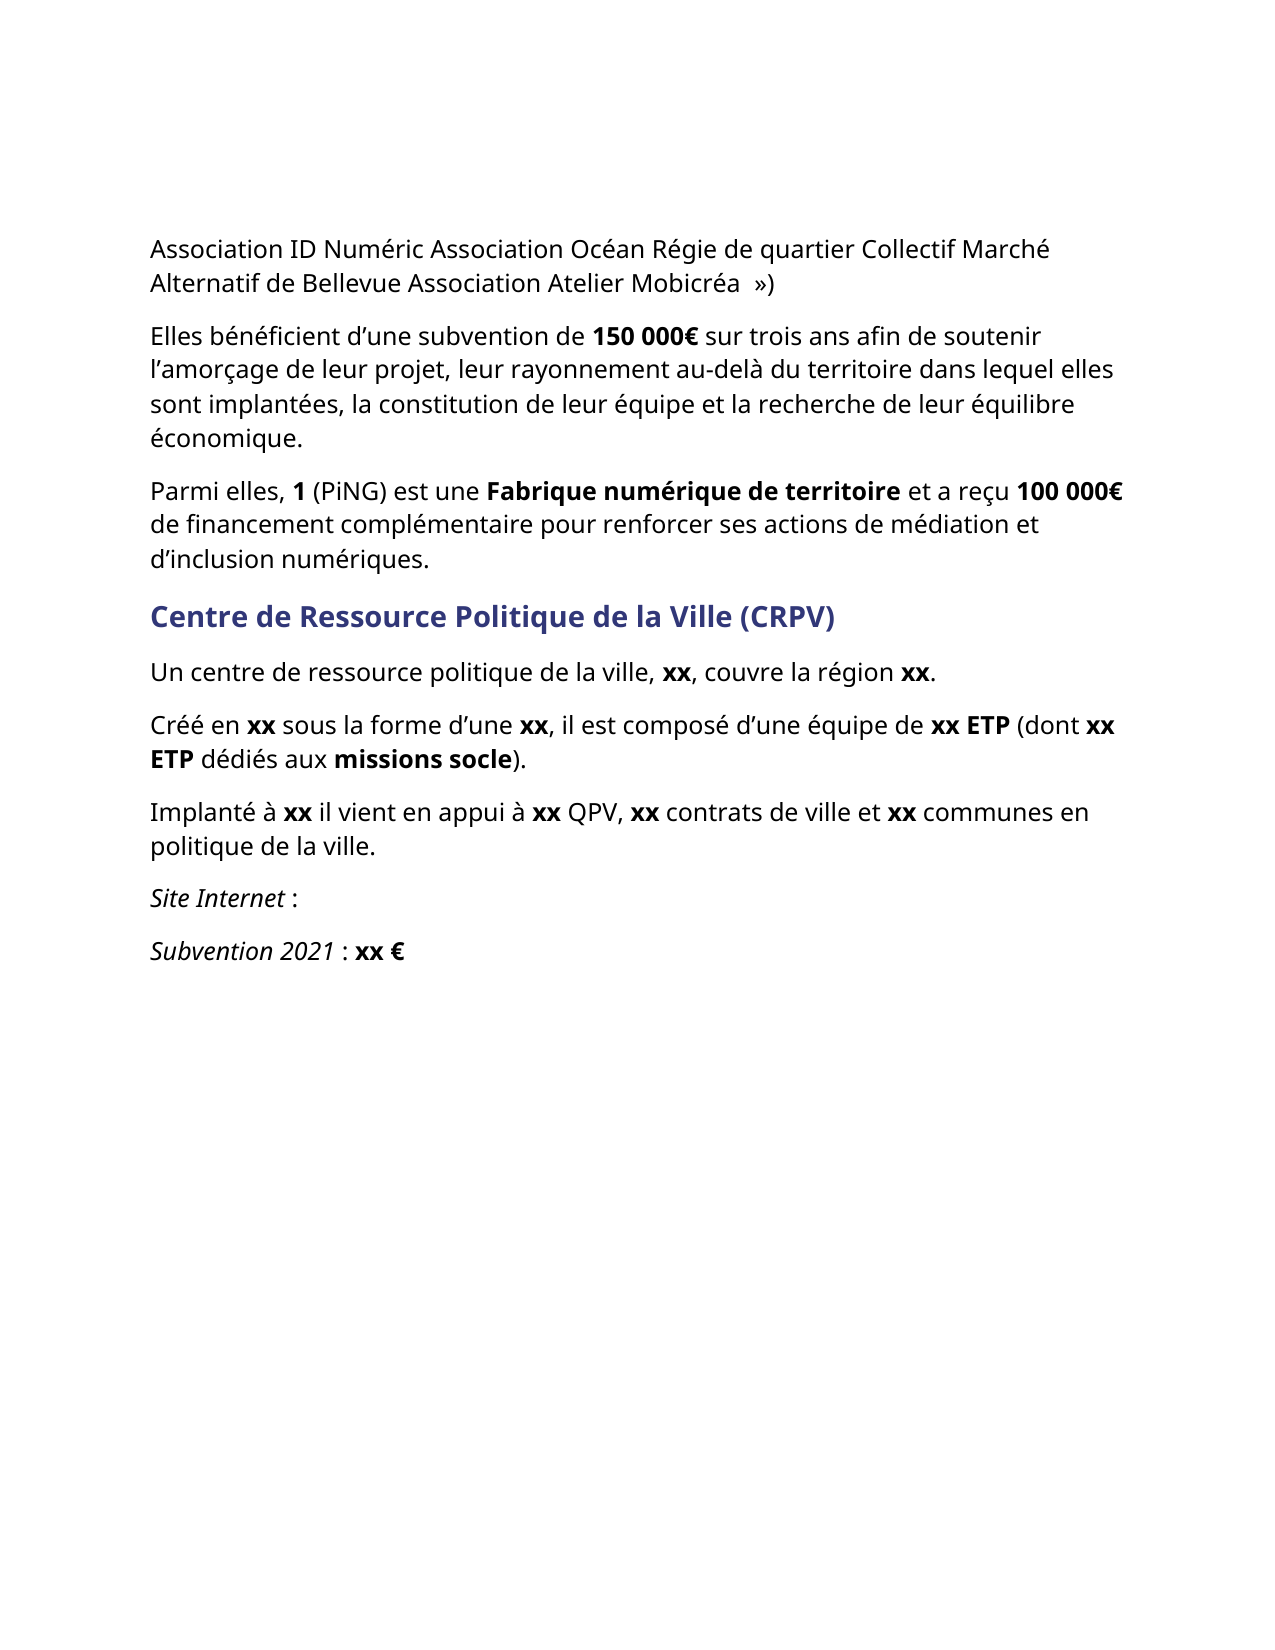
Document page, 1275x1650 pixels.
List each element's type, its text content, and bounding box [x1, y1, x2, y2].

text Elles bénéficient d’une subvention de 150 000€ sur trois ans afin de soutenir l’amorçage de leur projet, leur rayonnement au-delà du territoire dans lequel elles sont implantées, la constitution de leur équipe et la recherche de leur équilibre économique. [150, 318, 1125, 454]
text Site Internet : [150, 881, 1125, 915]
text Un centre de ressource politique de la ville, xx, couvre la région xx. [150, 654, 1125, 689]
subtitle Centre de Ressource Politique de la Ville (CRPV) [150, 596, 1125, 636]
text Parmi elles, 1 (PiNG) est une Fabrique numérique de territoire et a reçu 100 000€ de financement complémentaire pour renforcer ses actions de médiation et d’inclusion numériques. [150, 473, 1125, 575]
text Association ID Numéric Association Océan Régie de quartier Collectif Marché Alternatif de Bellevue Association Atelier Mobicréa ») [150, 231, 1125, 299]
text Subvention 2021 : xx € [150, 934, 1125, 968]
text Implanté à xx il vient en appui à xx QPV, xx contrats de ville et xx communes en politique de la ville. [150, 794, 1125, 862]
text Créé en xx sous la forme d’une xx, il est composé d’une équipe de xx ETP (dont xx ETP dédiés aux missions socle). [150, 707, 1125, 776]
